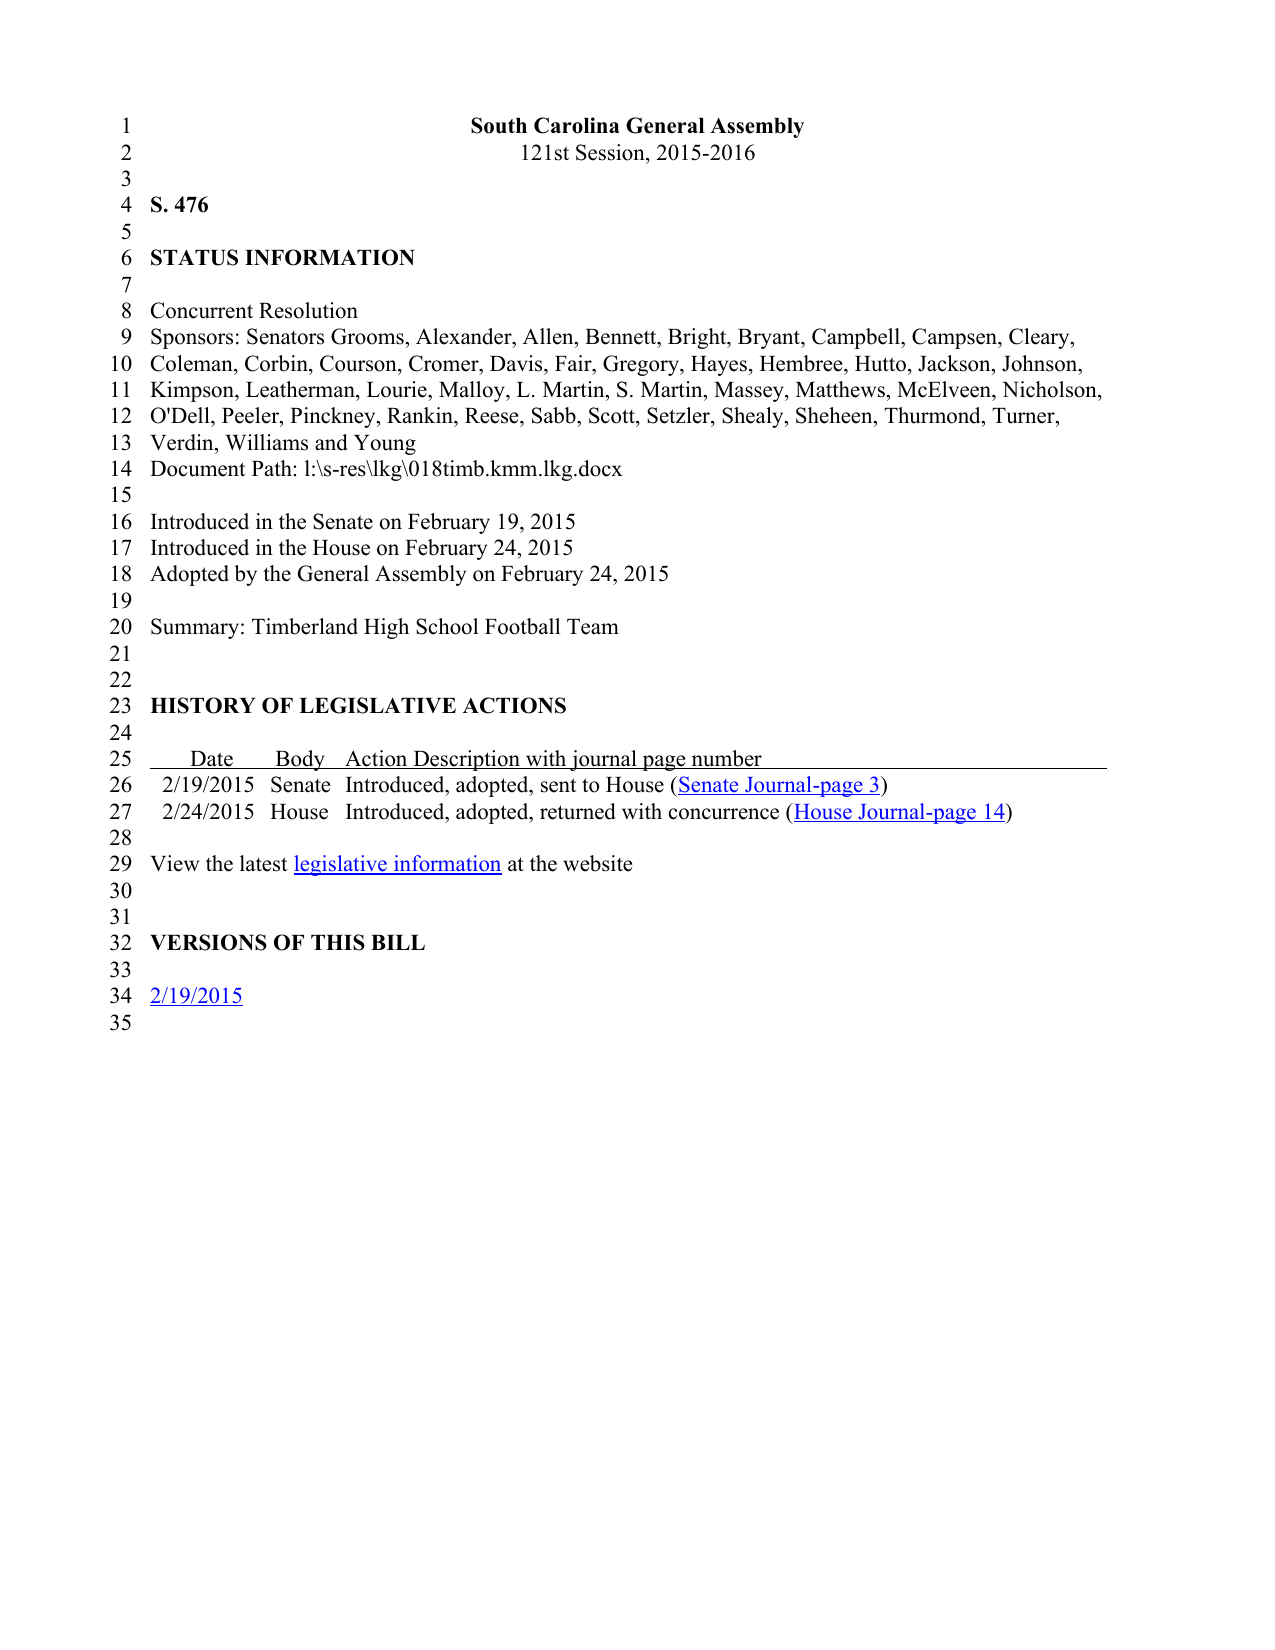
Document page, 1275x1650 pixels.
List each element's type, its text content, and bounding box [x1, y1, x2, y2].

text Introduced in the Senate on February 19, 2015 [150, 508, 1125, 534]
text Introduced in the House on February 24, 2015 [150, 534, 1125, 561]
text Document Path: l:\s-res\lkg\018timb.kmm.lkg.docx [150, 455, 1125, 481]
text Sponsors: Senators Grooms, Alexander, Allen, Bennett, Bright, Bryant, Campbell, Campsen, Cleary, Coleman, Corbin, Courson, Cromer, Davis, Fair, Gregory, Hayes, Hembree, Hutto, Jackson, Johnson, Kimpson, Leatherman, Lourie, Malloy, L. Martin, S. Martin, Massey, Matthews, McElveen, Nicholson, O'Dell, Peeler, Pinckney, Rankin, Reese, Sabb, Scott, Setzler, Shealy, Sheheen, Thurmond, Turner, Verdin, Williams and Young [150, 323, 1125, 455]
text 121st Session, 2015-2016 [150, 139, 1125, 165]
text STATUS INFORMATION [150, 244, 1125, 271]
text Date Body Action Description with journal page number [150, 745, 1125, 771]
text View the latest legislative information at the website [150, 850, 1125, 877]
text 2/19/2015 [150, 982, 1125, 1008]
text South Carolina General Assembly [150, 112, 1125, 139]
text Adopted by the General Assembly on February 24, 2015 [150, 561, 1125, 587]
text VERSIONS OF THIS BILL [150, 929, 1125, 956]
text Concurrent Resolution [150, 297, 1125, 323]
text 2/19/2015 Senate Introduced, adopted, sent to House (Senate Journal-page 3) [150, 771, 1125, 798]
text Summary: Timberland High School Football Team [150, 613, 1125, 639]
text HISTORY OF LEGISLATIVE ACTIONS [150, 692, 1125, 719]
text 2/24/2015 House Introduced, adopted, returned with concurrence (House Journal-page 14) [150, 798, 1125, 824]
text S. 476 [150, 192, 1125, 218]
